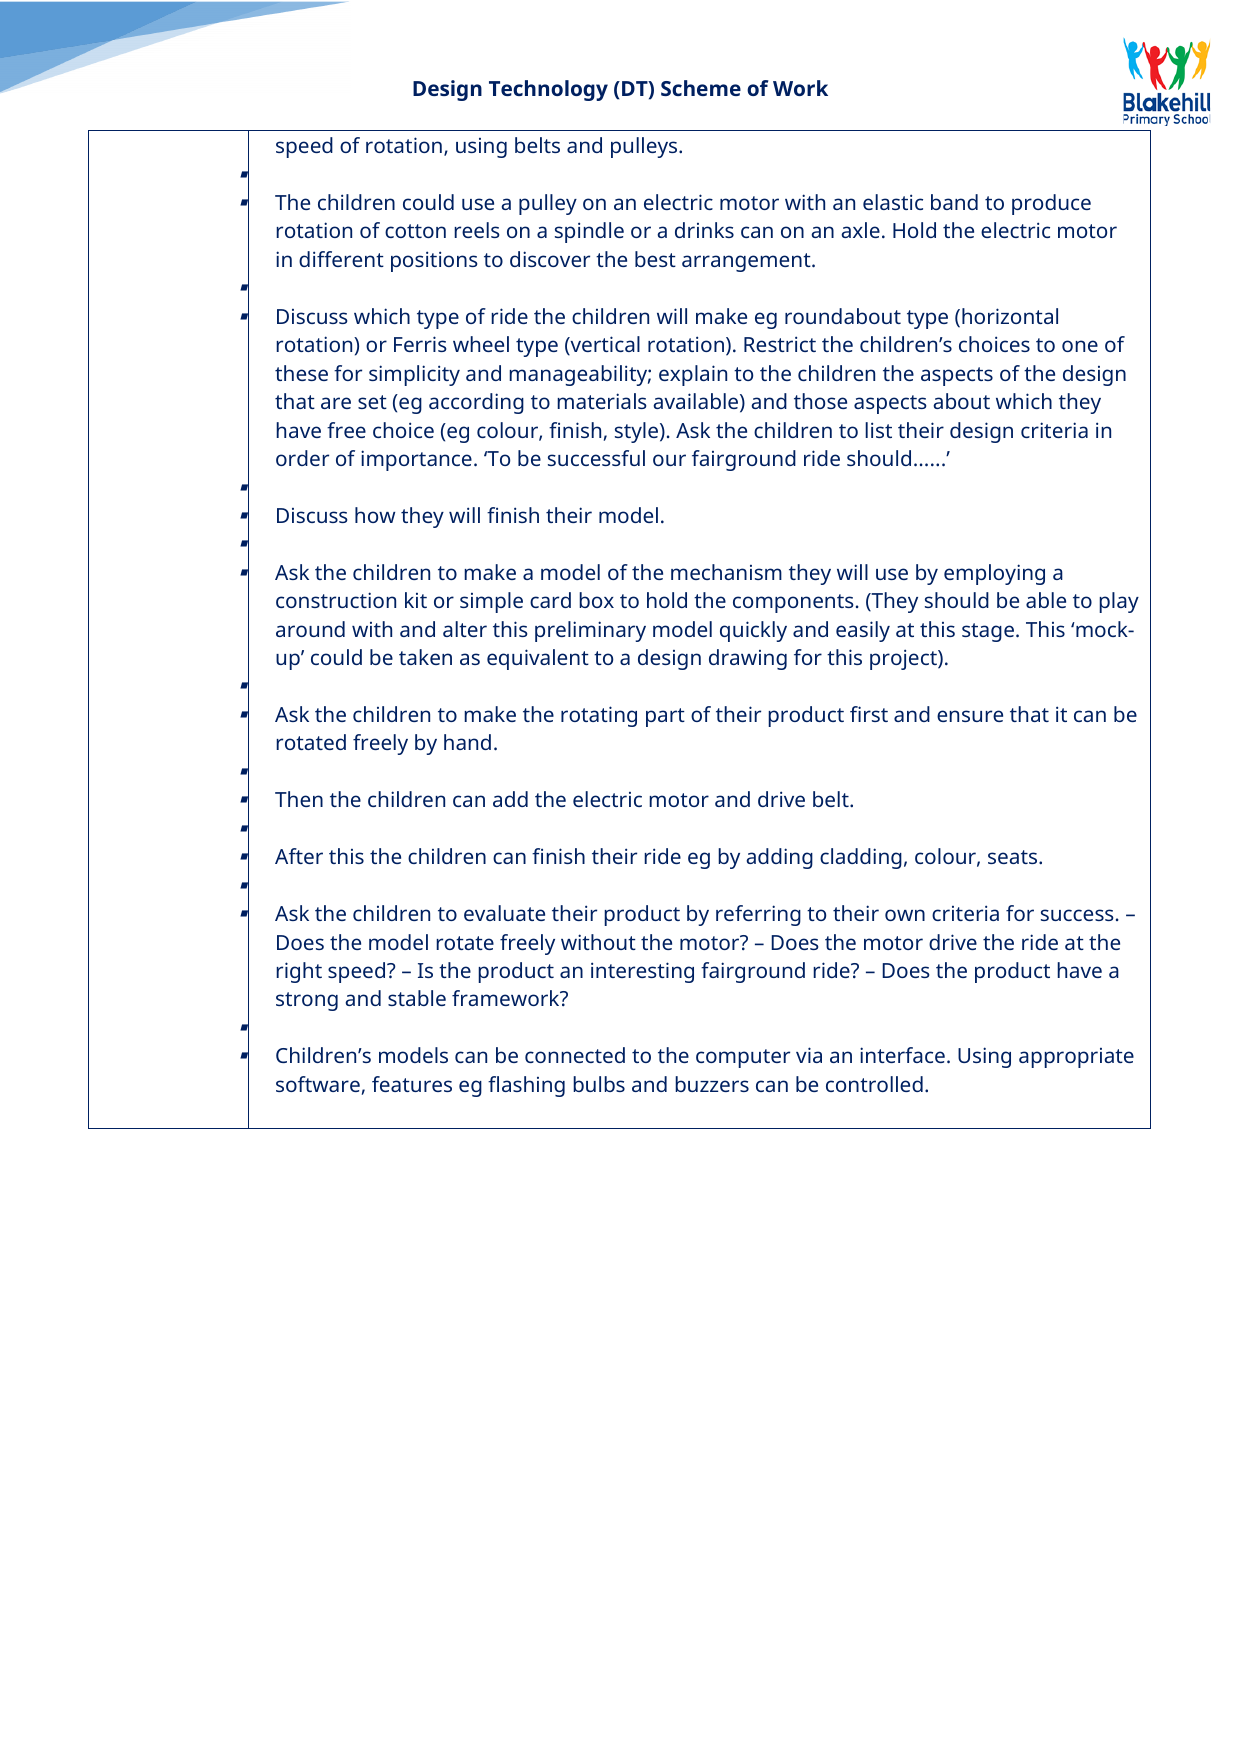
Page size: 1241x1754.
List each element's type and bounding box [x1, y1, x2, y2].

picture [1122, 37, 1210, 125]
table_cell [249, 131, 1150, 1127]
picture [0, 1, 352, 95]
table_cell [89, 131, 248, 1127]
